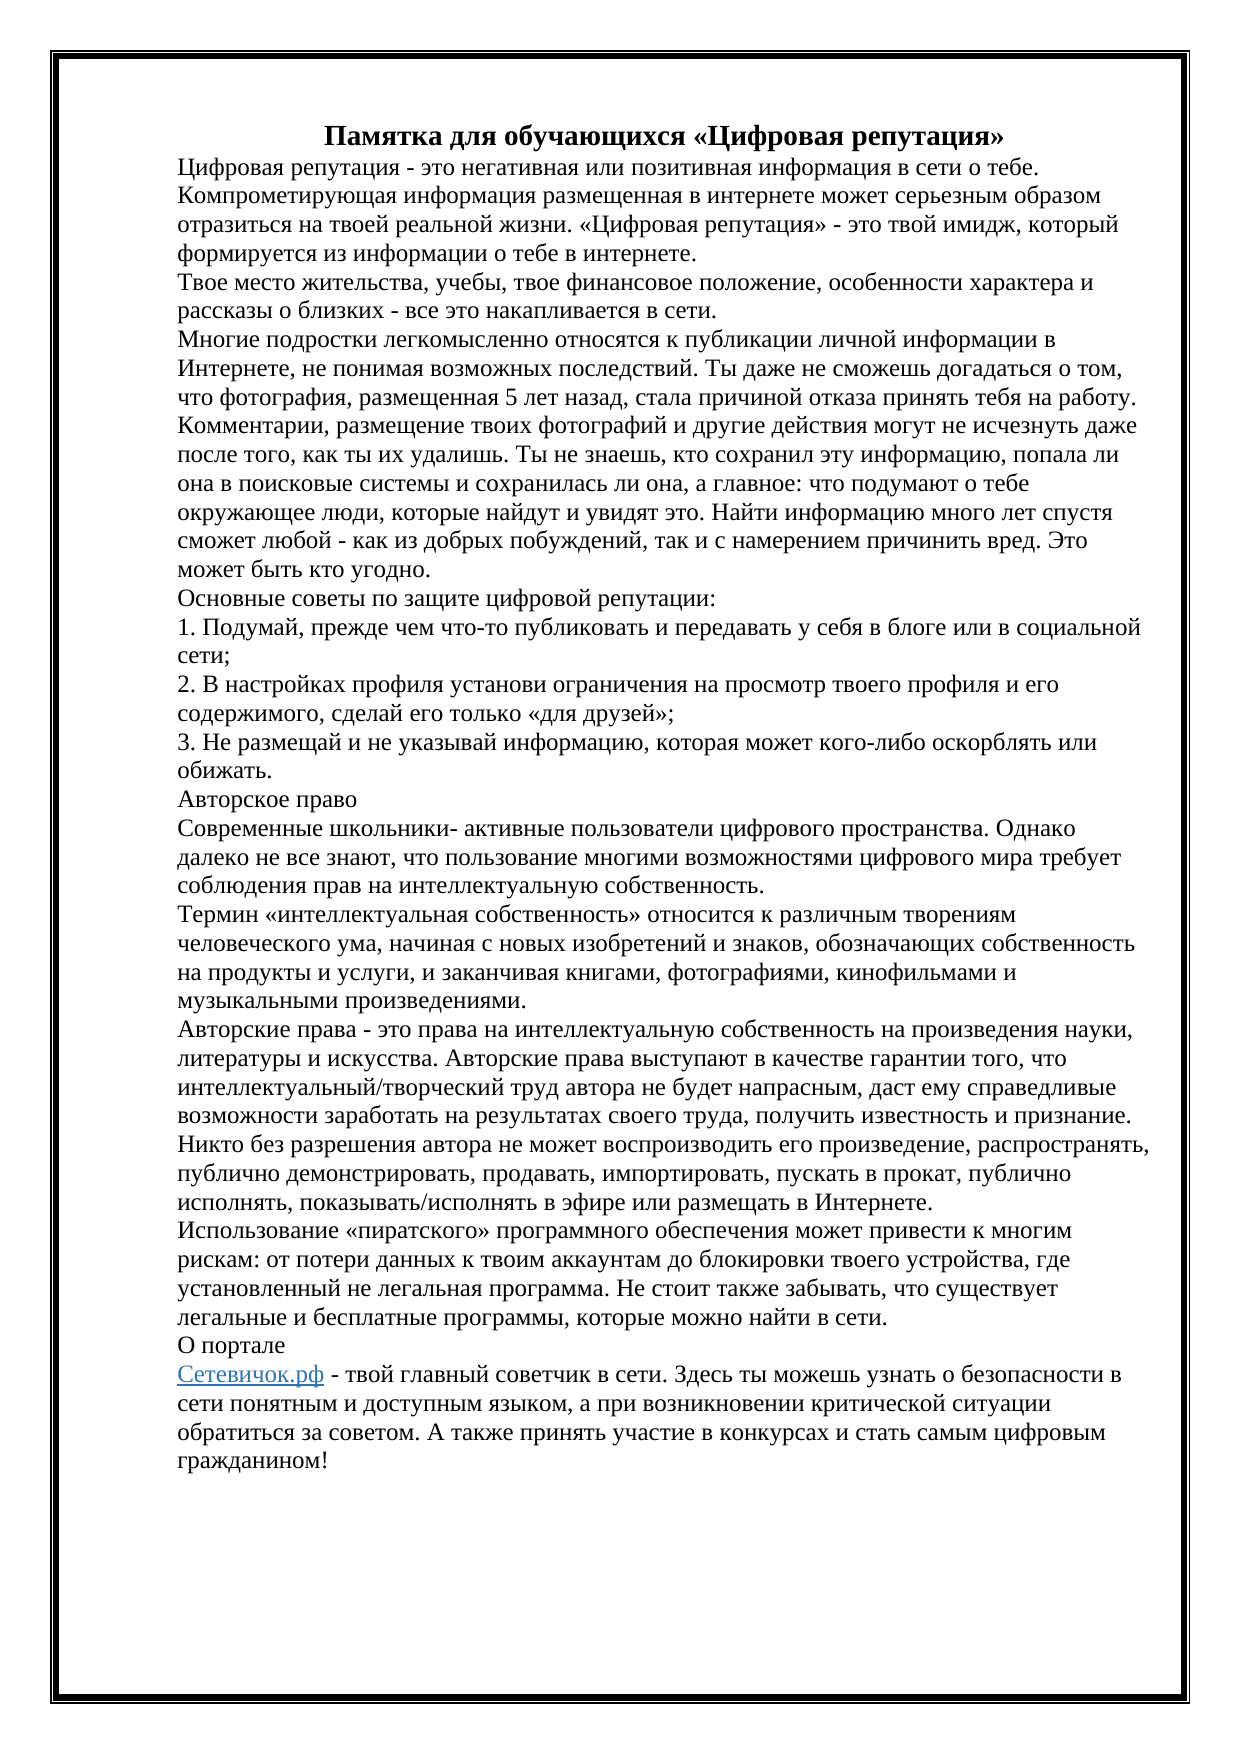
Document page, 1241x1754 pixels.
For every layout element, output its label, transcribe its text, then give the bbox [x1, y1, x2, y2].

text Комментарии, размещение твоих фотографий и другие действия могут не исчезнуть даже после того, как ты их удалишь. Ты не знаешь, кто сохранил эту информацию, попала ли она в поисковые системы и сохранилась ли она, а главное: что подумают о тебе окружающее люди, которые найдут и увидят это. Найти информацию много лет спустя сможет любой - как из добрых побуждений, так и с намерением причинить вред. Это может быть кто угодно. [177, 410, 1152, 583]
text Термин «интеллектуальная собственность» относится к различным творениям человеческого ума, начиная с новых изобретений и знаков, обозначающих собственность на продукты и услуги, и заканчивая книгами, фотографиями, кинофильмами и музыкальными произведениями. [177, 899, 1152, 1014]
text Использование «пиратского» программного обеспечения может привести к многим рискам: от потери данных к твоим аккаунтам до блокировки твоего устройства, где установленный не легальная программа. Не стоит также забывать, что существует легальные и бесплатные программы, которые можно найти в сети. [177, 1215, 1152, 1330]
text Сетевичок.рф - твой главный советчик в сети. Здесь ты можешь узнать о безопасности в сети понятным и доступным языком, а при возникновении критической ситуации обратиться за советом. А также принять участие в конкурсах и стать самым цифровым гражданином! [177, 1359, 1152, 1474]
text Цифровая репутация - это негативная или позитивная информация в сети о тебе. Компрометирующая информация размещенная в интернете может серьезным образом отразиться на твоей реальной жизни. «Цифровая репутация» - это твой имидж, который формируется из информации о тебе в интернете. [177, 152, 1152, 267]
text Памятка для обучающихся «Цифровая репутация» [177, 118, 1152, 152]
text Основные советы по защите цифровой репутации: [177, 583, 1152, 612]
text Твое место жительства, учебы, твое финансовое положение, особенности характера и рассказы о близких - все это накапливается в сети. [177, 267, 1152, 324]
text Авторское право [177, 784, 1152, 813]
text Современные школьники- активные пользователи цифрового пространства. Однако далеко не все знают, что пользование многими возможностями цифрового мира требует соблюдения прав на интеллектуальную собственность. [177, 813, 1152, 899]
text О портале [177, 1330, 1152, 1359]
text Авторские права - это права на интеллектуальную собственность на произведения науки, литературы и искусства. Авторские права выступают в качестве гарантии того, что интеллектуальный/творческий труд автора не будет напрасным, даст ему справедливые возможности заработать на результатах своего труда, получить известность и признание. Никто без разрешения автора не может воспроизводить его произведение, распространять, публично демонстрировать, продавать, импортировать, пускать в прокат, публично исполнять, показывать/исполнять в эфире или размещать в Интернете. [177, 1014, 1152, 1215]
text Многие подростки легкомысленно относятся к публикации личной информации в Интернете, не понимая возможных последствий. Ты даже не сможешь догадаться о том, что фотография, размещенная 5 лет назад, стала причиной отказа принять тебя на работу. [177, 324, 1152, 410]
text 1. Подумай, прежде чем что-то публиковать и передавать у себя в блоге или в социальной сети; [177, 612, 1152, 669]
text 3. Не размещай и не указывай информацию, которая может кого-либо оскорблять или обижать. [177, 727, 1152, 784]
text 2. В настройках профиля установи ограничения на просмотр твоего профиля и его содержимого, сделай его только «для друзей»; [177, 669, 1152, 727]
